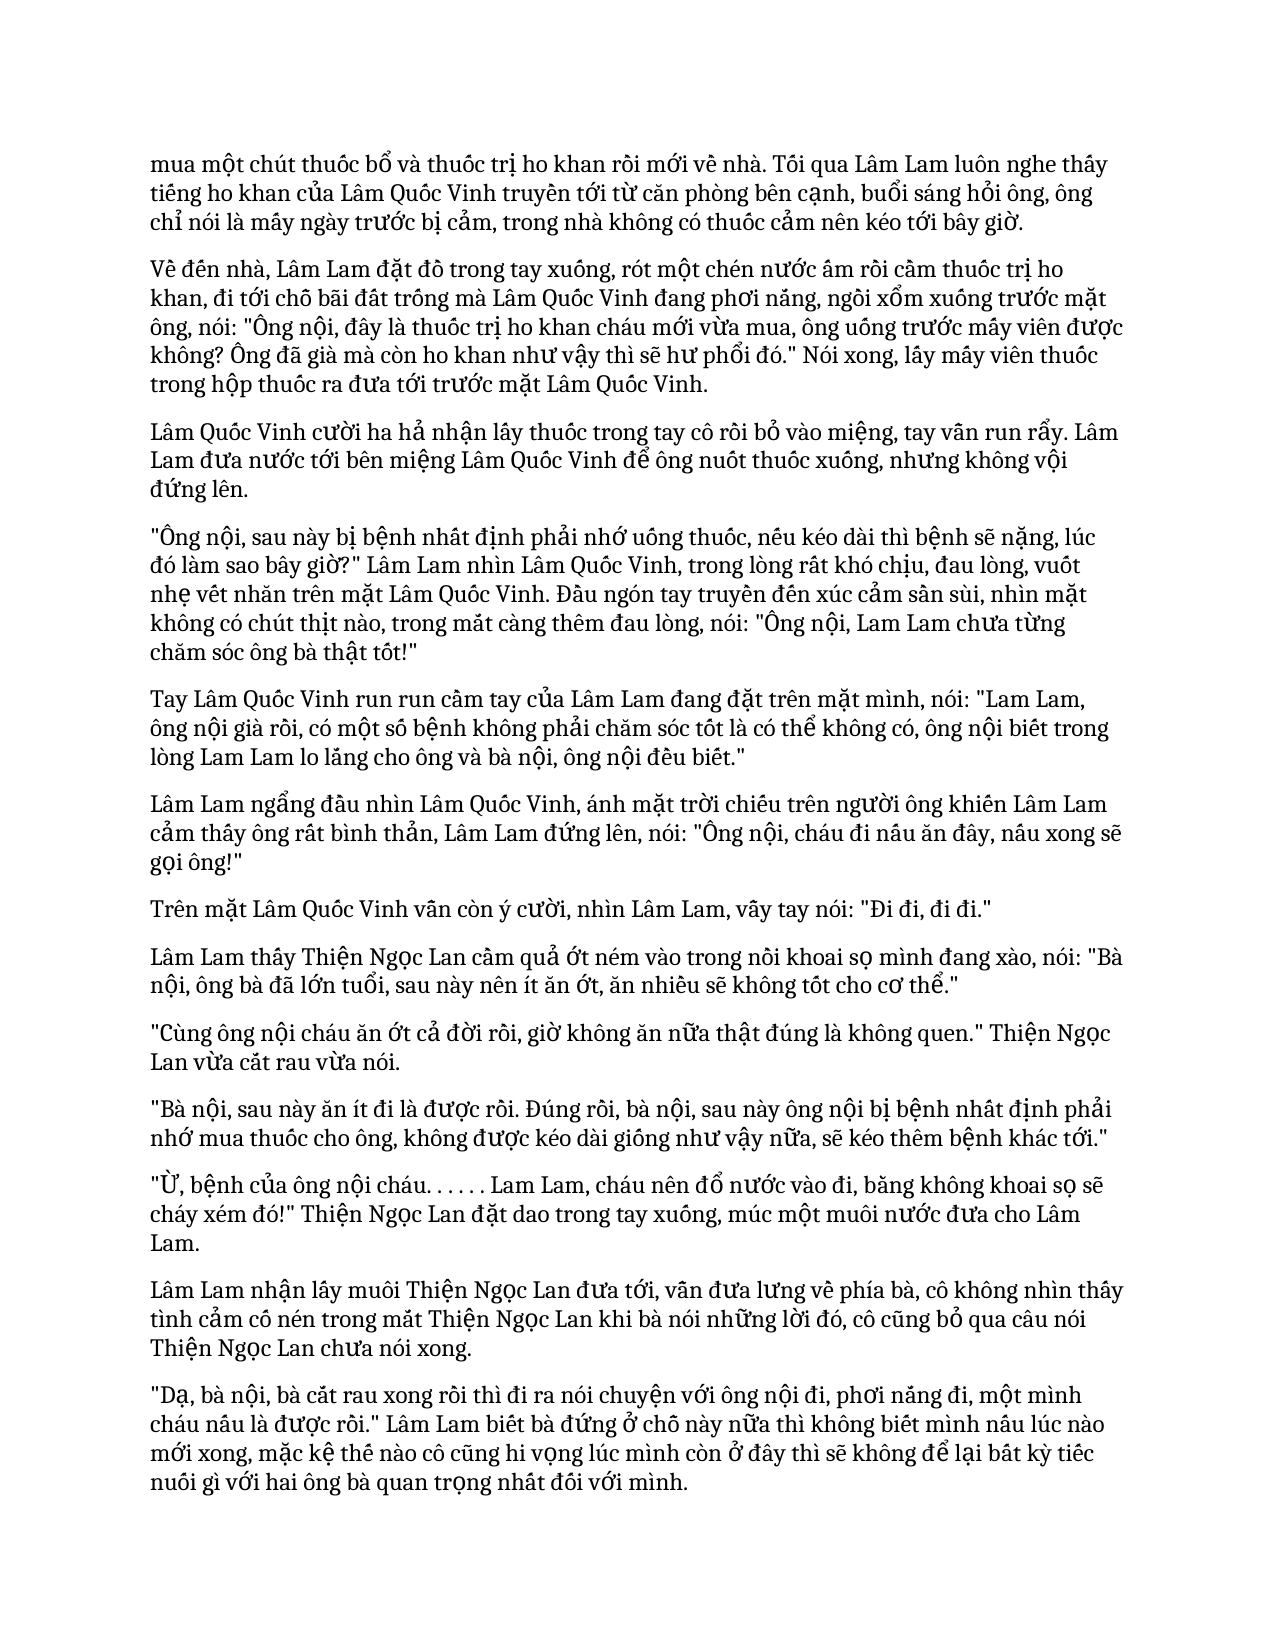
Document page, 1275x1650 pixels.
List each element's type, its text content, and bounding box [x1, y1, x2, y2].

text Về đến nhà, Lâm Lam đặt đồ trong tay xuống, rót một chén nước ấm rồi cầm thuốc trị ho khan, đi tới chỗ bãi đất trống mà Lâm Quốc Vinh đang phơi nắng, ngồi xổm xuống trước mặt ông, nói: "Ông nội, đây là thuốc trị ho khan cháu mới vừa mua, ông uống trước mấy viên được không? Ông đã già mà còn ho khan như vậy thì sẽ hư phổi đó." Nói xong, lấy mấy viên thuốc trong hộp thuốc ra đưa tới trước mặt Lâm Quốc Vinh. [150, 255, 1125, 399]
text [150, 150, 1125, 236]
text Lâm Lam thấy Thiện Ngọc Lan cầm quả ớt ném vào trong nồi khoai sọ mình đang xào, nói: "Bà nội, ông bà đã lớn tuổi, sau này nên ít ăn ớt, ăn nhiều sẽ không tốt cho cơ thể." [150, 942, 1125, 1000]
text Lâm Lam nhận lấy muôi Thiện Ngọc Lan đưa tới, vẫn đưa lưng về phía bà, cô không nhìn thấy tình cảm cố nén trong mắt Thiện Ngọc Lan khi bà nói những lời đó, cô cũng bỏ qua câu nói Thiện Ngọc Lan chưa nói xong. [150, 1276, 1125, 1362]
text Trên mặt Lâm Quốc Vinh vẫn còn ý cười, nhìn Lâm Lam, vẫy tay nói: "Đi đi, đi đi." [150, 895, 1125, 924]
text "Bà nội, sau này ăn ít đi là được rồi. Đúng rồi, bà nội, sau này ông nội bị bệnh nhất định phải nhớ mua thuốc cho ông, không được kéo dài giống như vậy nữa, sẽ kéo thêm bệnh khác tới." [150, 1095, 1125, 1152]
text "Ừ, bệnh của ông nội cháu. . . . . . Lam Lam, cháu nên đổ nước vào đi, bằng không khoai sọ sẽ cháy xém đó!" Thiện Ngọc Lan đặt dao trong tay xuống, múc một muôi nước đưa cho Lâm Lam. [150, 1171, 1125, 1257]
text "Cùng ông nội cháu ăn ớt cả đời rồi, giờ không ăn nữa thật đúng là không quen." Thiện Ngọc Lan vừa cắt rau vừa nói. [150, 1019, 1125, 1076]
text Tay Lâm Quốc Vinh run run cầm tay của Lâm Lam đang đặt trên mặt mình, nói: "Lam Lam, ông nội già rồi, có một số bệnh không phải chăm sóc tốt là có thể không có, ông nội biết trong lòng Lam Lam lo lắng cho ông và bà nội, ông nội đều biết." [150, 685, 1125, 771]
text Lâm Quốc Vinh cười ha hả nhận lấy thuốc trong tay cô rồi bỏ vào miệng, tay vẫn run rẩy. Lâm Lam đưa nước tới bên miệng Lâm Quốc Vinh để ông nuốt thuốc xuống, nhưng không vội đứng lên. [150, 417, 1125, 504]
text Lâm Lam ngẩng đầu nhìn Lâm Quốc Vinh, ánh mặt trời chiếu trên người ông khiến Lâm Lam cảm thấy ông rất bình thản, Lâm Lam đứng lên, nói: "Ông nội, cháu đi nấu ăn đây, nấu xong sẽ gọi ông!" [150, 790, 1125, 876]
text "Ông nội, sau này bị bệnh nhất định phải nhớ uống thuốc, nếu kéo dài thì bệnh sẽ nặng, lúc đó làm sao bây giờ?" Lâm Lam nhìn Lâm Quốc Vinh, trong lòng rất khó chịu, đau lòng, vuốt nhẹ vết nhăn trên mặt Lâm Quốc Vinh. Đầu ngón tay truyền đến xúc cảm sần sùi, nhìn mặt không có chút thịt nào, trong mắt càng thêm đau lòng, nói: "Ông nội, Lam Lam chưa từng chăm sóc ông bà thật tốt!" [150, 522, 1125, 666]
text "Dạ, bà nội, bà cắt rau xong rồi thì đi ra nói chuyện với ông nội đi, phơi nắng đi, một mình cháu nấu là được rồi." Lâm Lam biết bà đứng ở chỗ này nữa thì không biết mình nấu lúc nào mới xong, mặc kệ thế nào cô cũng hi vọng lúc mình còn ở đây thì sẽ không để lại bất kỳ tiếc nuối gì với hai ông bà quan trọng nhất đối với mình. [150, 1381, 1125, 1496]
